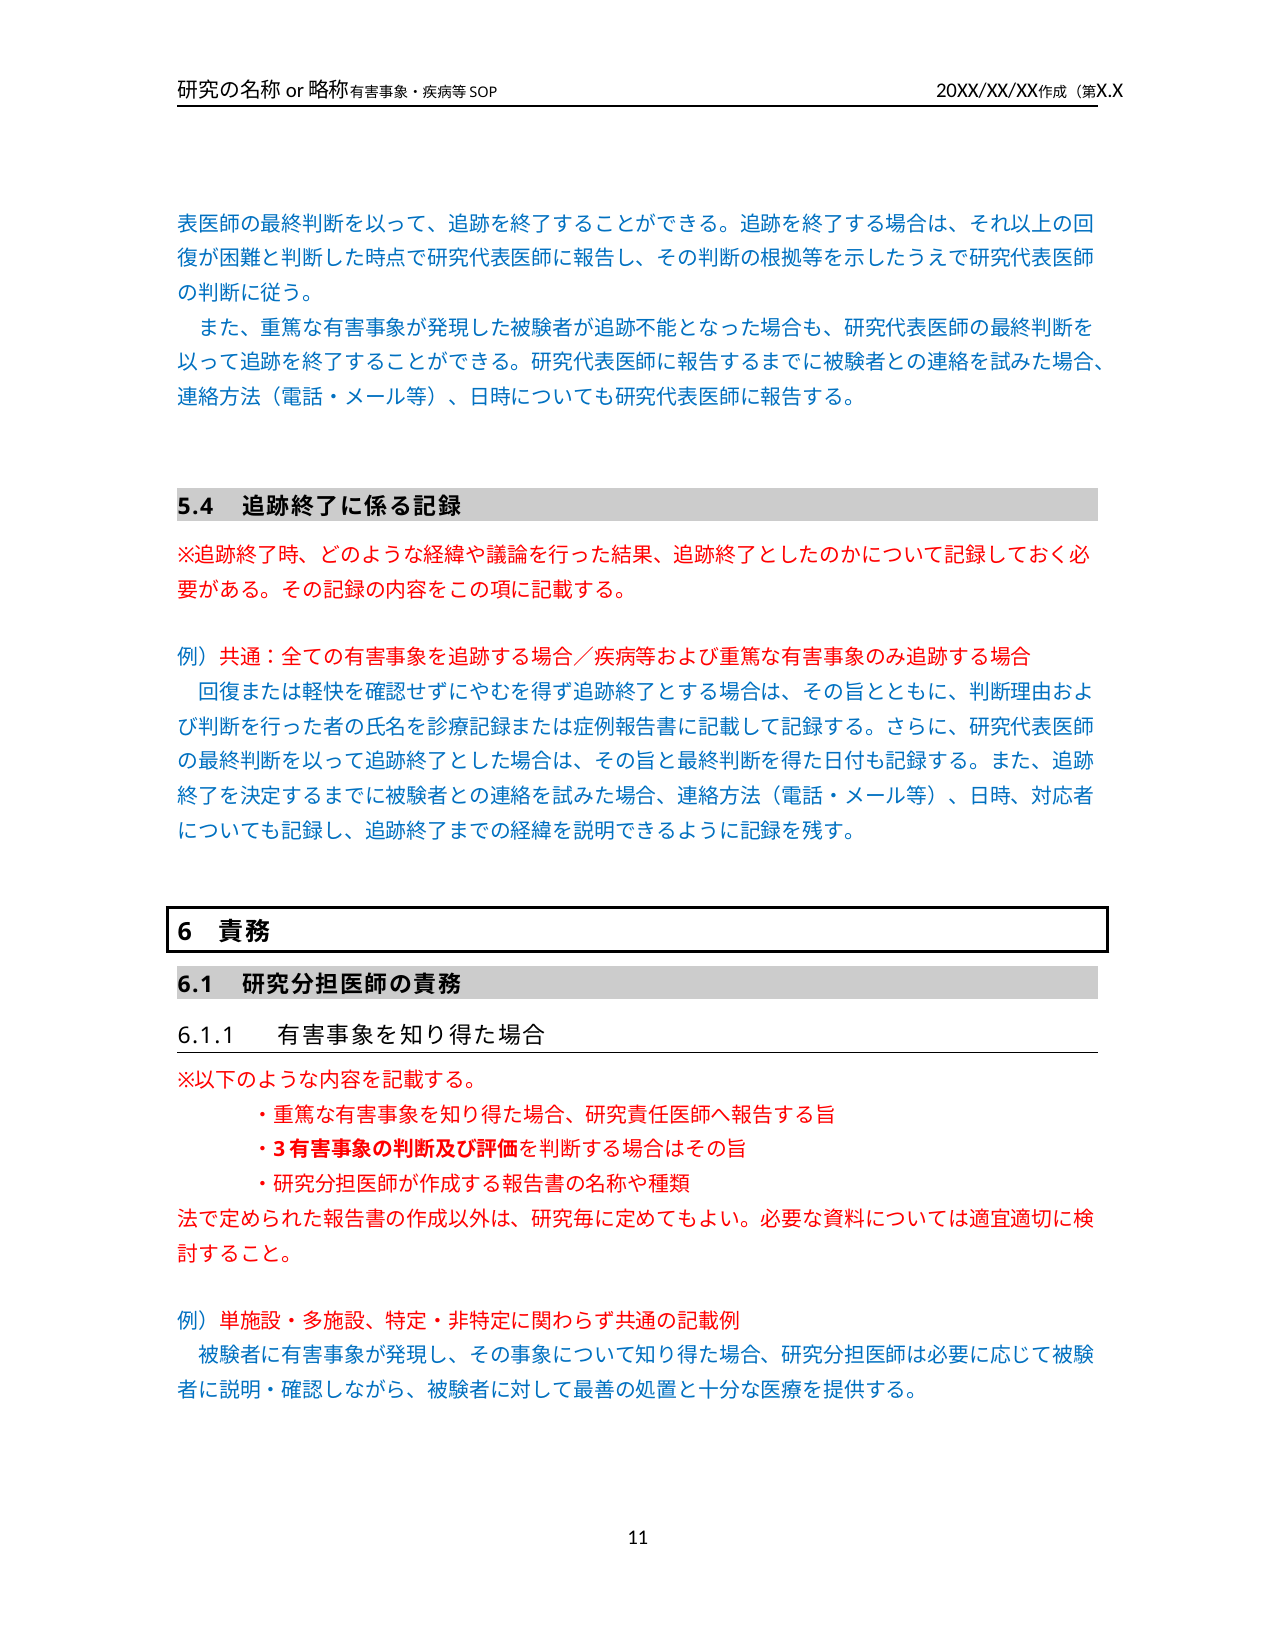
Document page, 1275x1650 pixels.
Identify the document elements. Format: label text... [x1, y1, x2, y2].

text ・重篤な有害事象を知り得た場合、研究責任医師へ報告する旨 [177, 1098, 1098, 1128]
text 回復または軽快を確認せずにやむを得ず追跡終了とする場合は、その旨とともに、判断理由および判断を行った者の氏名を診療記録または症例報告書に記載して記録する。さらに、研究代表医師の最終判断を以って追跡終了とした場合は、その旨と最終判断を得た日付も記録する。また、追跡終了を決定するまでに被験者との連絡を試みた場合、連絡方法（電話・メール等）、日時、対応者についても記録し、追跡終了までの経緯を説明できるように記録を残す。 [177, 675, 1098, 844]
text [177, 207, 1098, 306]
text また、重篤な有害事象が発現した被験者が追跡不能となった場合も、研究代表医師の最終判断を以って追跡を終了することができる。研究代表医師に報告するまでに被験者との連絡を試みた場合、連絡方法（電話・メール等）、日時についても研究代表医師に報告する。 [177, 311, 1098, 410]
subtitle 追跡終了に係る記録 [177, 488, 1098, 521]
text 法で定められた報告書の作成以外は、研究毎に定めてもよい。必要な資料については適宜適切に検討すること。 [177, 1202, 1098, 1267]
text ・3有害事象の判断及び評価を判断する場合はその旨 [177, 1133, 1098, 1163]
text ※追跡終了時、どのような経緯や議論を行った結果、追跡終了としたのかについて記録しておく必要がある。その記録の内容をこの項に記載する。 [177, 538, 1098, 603]
text ・研究分担医師が作成する報告書の名称や種類 [177, 1167, 1098, 1198]
subtitle 研究分担医師の責務 [177, 966, 1098, 999]
text 例）共通：全ての有害事象を追跡する場合／疾病等および重篤な有害事象のみ追跡する場合 [177, 641, 1098, 671]
text 例）単施設・多施設、特定・非特定に関わらず共通の記載例 [177, 1304, 1098, 1334]
text 被験者に有害事象が発現し、その事象について知り得た場合、研究分担医師は必要に応じて被験者に説明・確認しながら、被験者に対して最善の処置と十分な医療を提供する。 [177, 1339, 1098, 1404]
subtitle 有害事象を知り得た場合 [177, 1017, 1098, 1052]
subtitle 責務 [169, 909, 1106, 950]
text ※以下のような内容を記載する。 [177, 1063, 1098, 1093]
